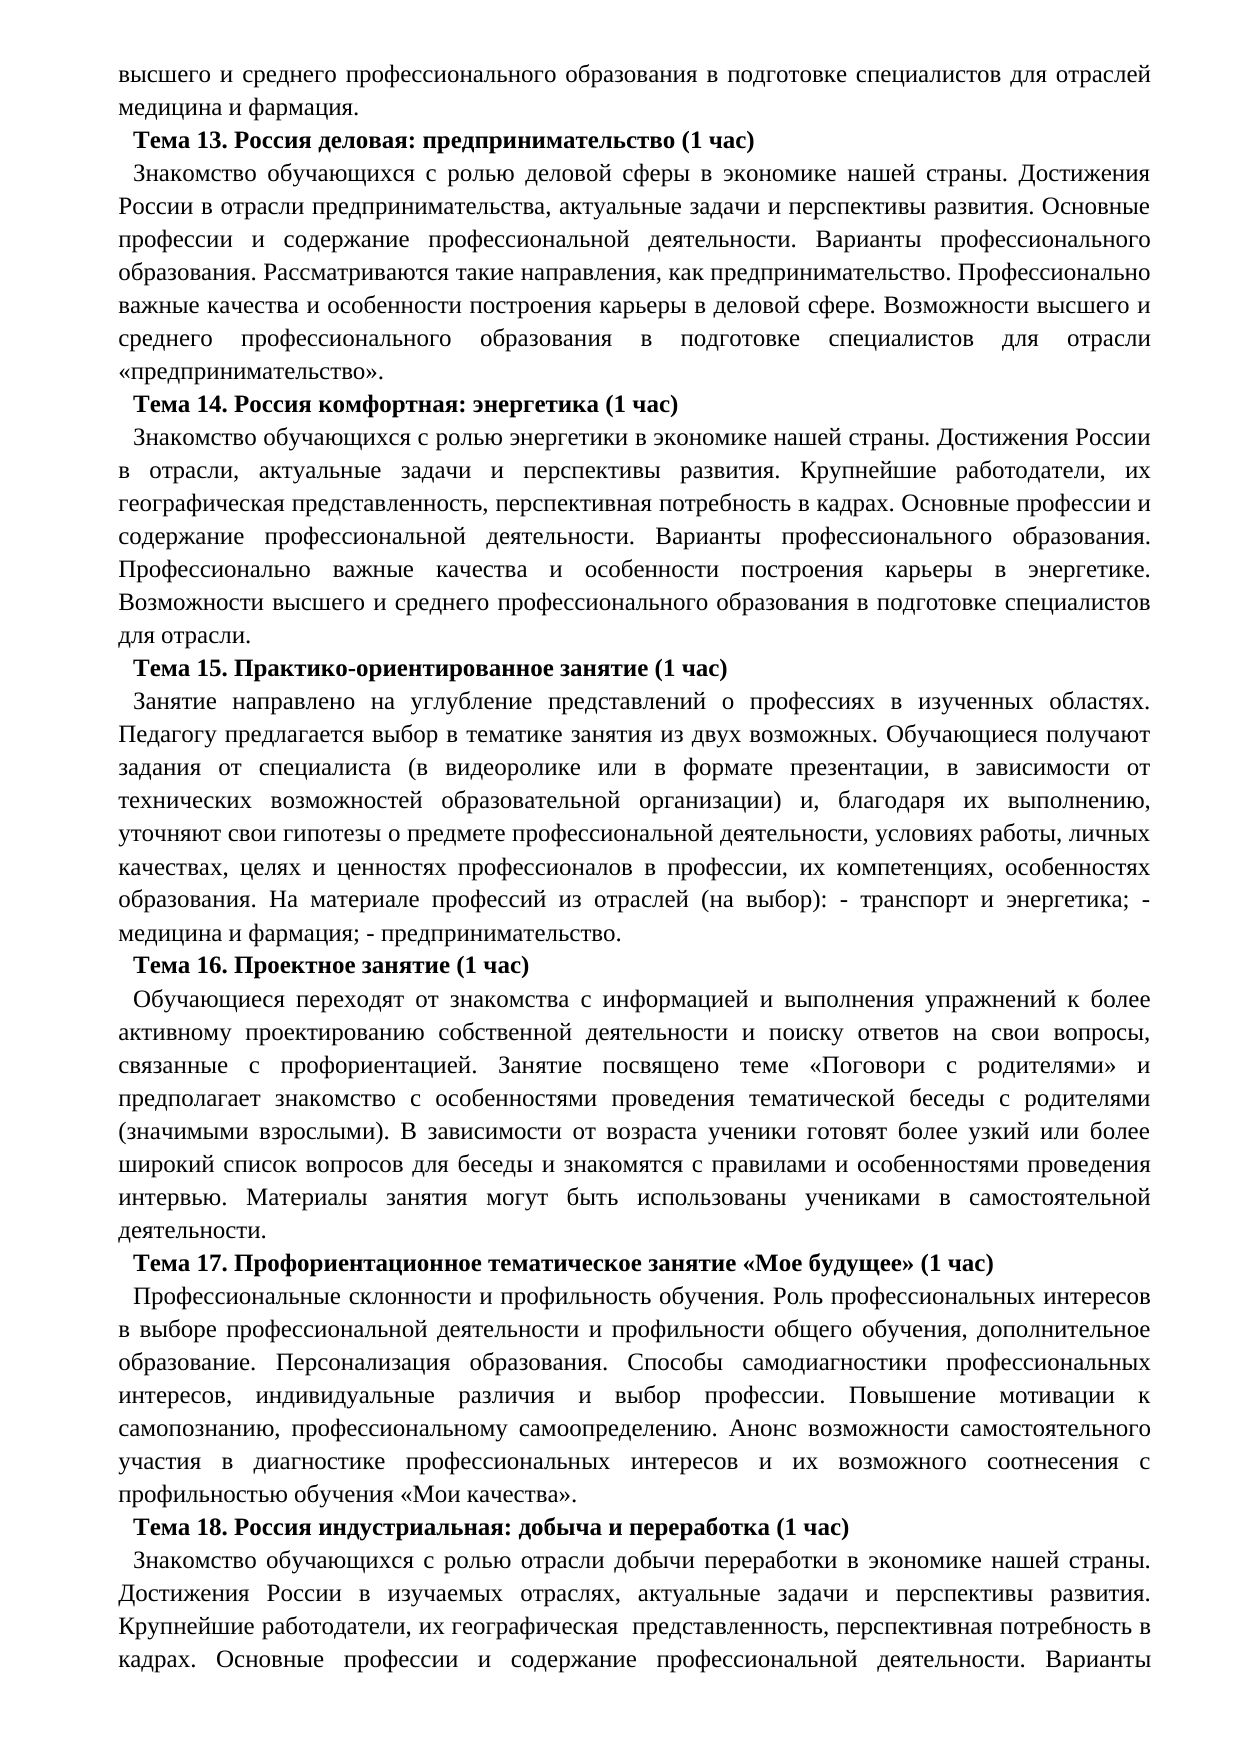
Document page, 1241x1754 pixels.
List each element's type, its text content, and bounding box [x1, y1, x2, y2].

text Тема 13. Россия деловая: предпринимательство (1 час) [118, 125, 1152, 154]
text Тема 18. Россия индустриальная: добыча и переработка (1 час) [118, 1512, 1152, 1541]
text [118, 1545, 1152, 1673]
text Тема 16. Проектное занятие (1 час) [118, 951, 1152, 979]
text Занятие направлено на углубление представлений о профессиях в изученных областях. Педагогу предлагается выбор в тематике занятия из двух возможных. Обучающиеся получают задания от специалиста (в видеоролике или в формате презентации, в зависимости от технических возможностей образовательной организации) и, благодаря их выполнению, уточняют свои гипотезы о предмете профессиональной деятельности, условиях работы, личных качествах, целях и ценностях профессионалов в профессии, их компетенциях, особенностях образования. На материале профессий из отраслей (на выбор): - транспорт и энергетика; - медицина и фармация; - предпринимательство. [118, 686, 1152, 946]
text Знакомство обучающихся с ролью деловой сферы в экономике нашей страны. Достижения России в отрасли предпринимательства, актуальные задачи и перспективы развития. Основные профессии и содержание профессиональной деятельности. Варианты профессионального образования. Рассматриваются такие направления, как предпринимательство. Профессионально важные качества и особенности построения карьеры в деловой сфере. Возможности высшего и среднего профессионального образования в подготовке специалистов для отрасли «предпринимательство». [118, 158, 1152, 385]
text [118, 59, 1152, 121]
text Знакомство обучающихся с ролью энергетики в экономике нашей страны. Достижения России в отрасли, актуальные задачи и перспективы развития. Крупнейшие работодатели, их географическая представленность, перспективная потребность в кадрах. Основные профессии и содержание профессиональной деятельности. Варианты профессионального образования. Профессионально важные качества и особенности построения карьеры в энергетике. Возможности высшего и среднего профессионального образования в подготовке специалистов для отрасли. [118, 422, 1152, 649]
text Обучающиеся переходят от знакомства с информацией и выполнения упражнений к более активному проектированию собственной деятельности и поиску ответов на свои вопросы, связанные с профориентацией. Занятие посвящено теме «Поговори с родителями» и предполагает знакомство с особенностями проведения тематической беседы с родителями (значимыми взрослыми). В зависимости от возраста ученики готовят более узкий или более широкий список вопросов для беседы и знакомятся с правилами и особенностями проведения интервью. Материалы занятия могут быть использованы учениками в самостоятельной деятельности. [118, 984, 1152, 1243]
text Профессиональные склонности и профильность обучения. Роль профессиональных интересов в выборе профессиональной деятельности и профильности общего обучения, дополнительное образование. Персонализация образования. Способы самодиагностики профессиональных интересов, индивидуальные различия и выбор профессии. Повышение мотивации к самопознанию, профессиональному самоопределению. Анонс возможности самостоятельного участия в диагностике профессиональных интересов и их возможного соотнесения с профильностью обучения «Мои качества». [118, 1281, 1152, 1508]
text Тема 15. Практико-ориентированное занятие (1 час) [118, 653, 1152, 682]
text Тема 14. Россия комфортная: энергетика (1 час) [118, 389, 1152, 418]
text Тема 17. Профориентационное тематическое занятие «Мое будущее» (1 час) [118, 1248, 1152, 1277]
